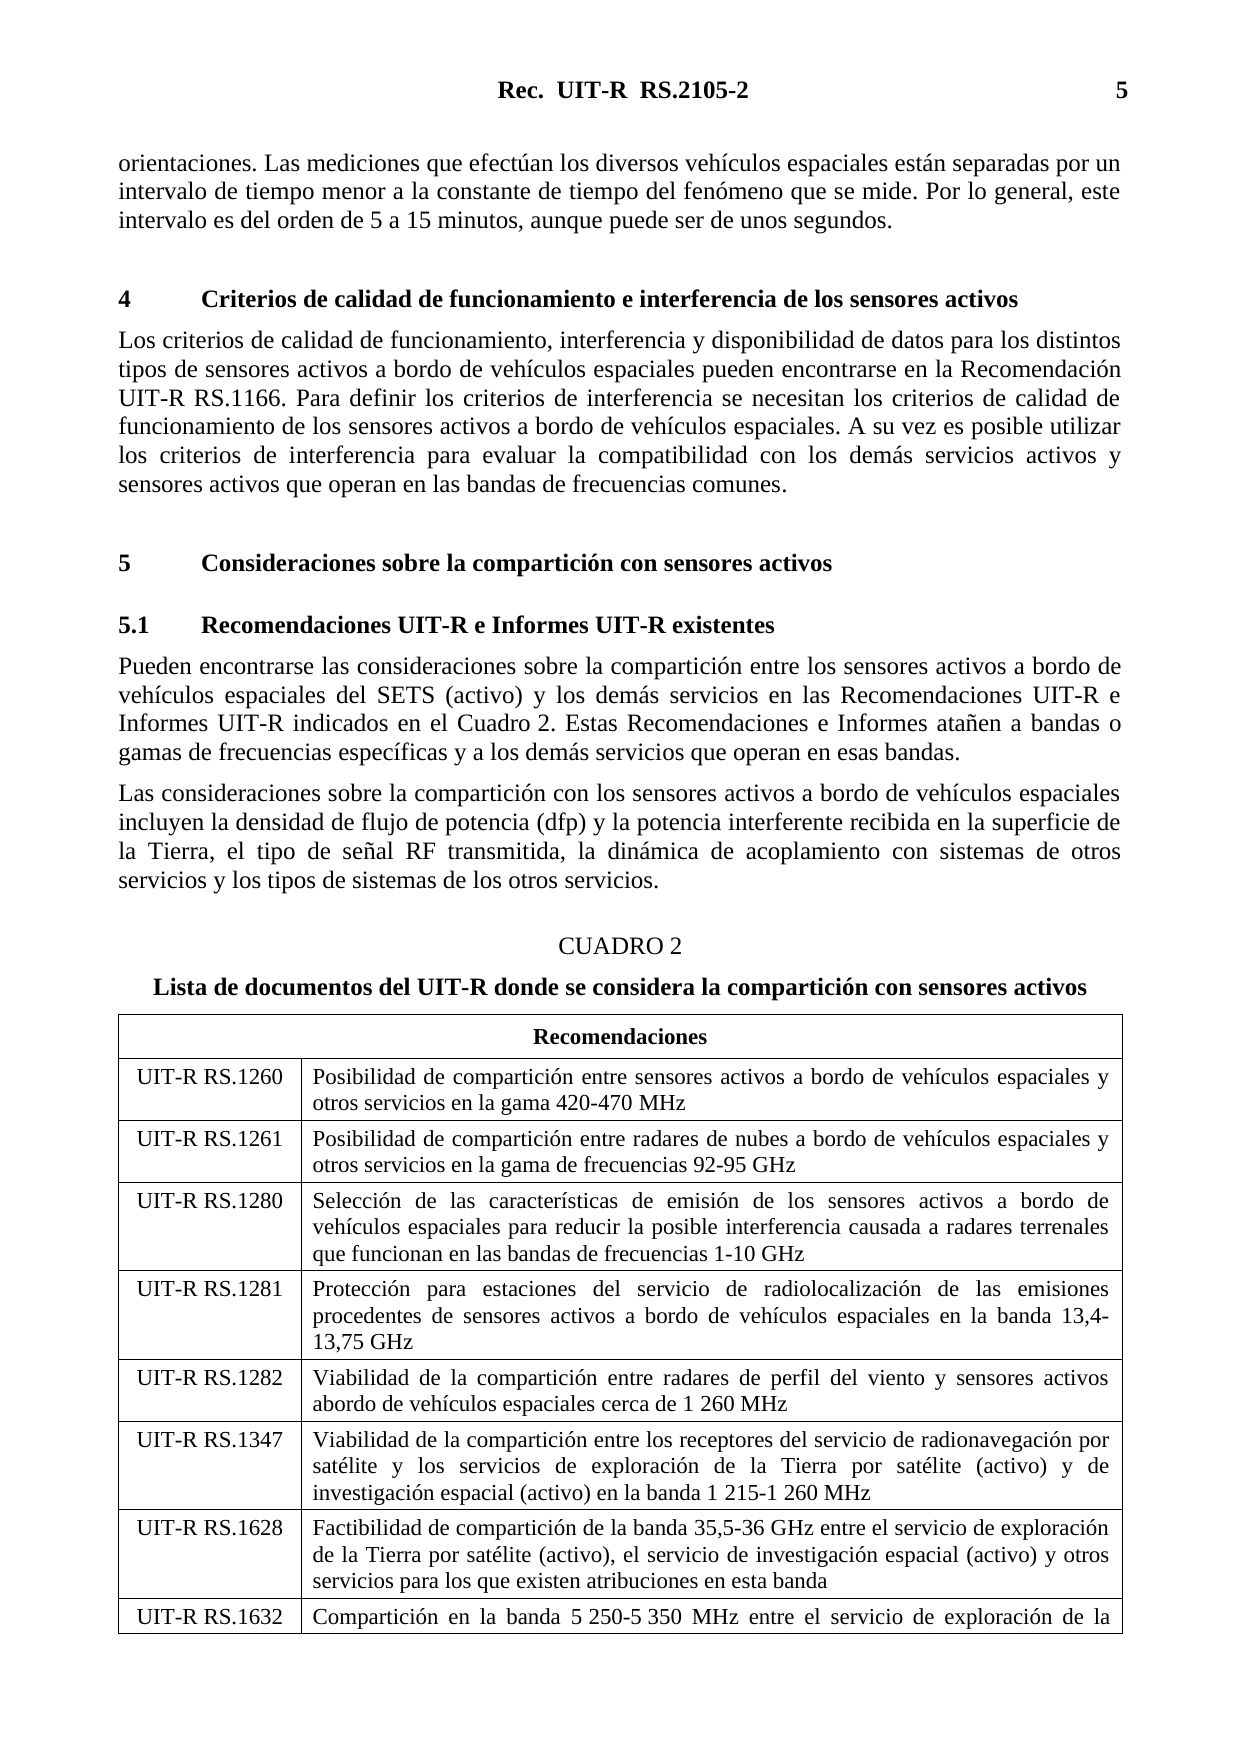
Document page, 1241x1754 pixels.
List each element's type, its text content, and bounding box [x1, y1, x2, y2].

table_cell UIT-R RS.1347 [119, 1422, 301, 1509]
table_cell UIT-R RS.1261 [119, 1121, 301, 1182]
table_cell Selección de las características de emisión de los sensores activos a bordo de vehículos espaciales para reducir la posible interferencia causada a radares terrenales que funcionan en las bandas de frecuencias 1-10 GHz [302, 1183, 1122, 1270]
text Las consideraciones sobre la compartición con los sensores activos a bordo de vehículos espaciales incluyen la densidad de flujo de potencia (dfp) y la potencia interferente recibida en la superficie de la Tierra, el tipo de señal RF transmitida, la dinámica de acoplamiento con sistemas de otros servicios y los tipos de sistemas de los otros servicios. [118, 778, 1122, 893]
table_cell Posibilidad de compartición entre sensores activos a bordo de vehículos espaciales y otros servicios en la gama 420-470 MHz [302, 1059, 1122, 1120]
text Pueden encontrarse las consideraciones sobre la compartición entre los sensores activos a bordo de vehículos espaciales del SETS (activo) y los demás servicios en las Recomendaciones UIT-R e Informes UIT-R indicados en el Cuadro 2. Estas Recomendaciones e Informes atañen a bandas o gamas de frecuencias específicas y a los demás servicios que operan en esas bandas. [118, 651, 1122, 766]
table_header Recomendaciones [119, 1015, 1122, 1058]
table_cell UIT-R RS.1260 [119, 1059, 301, 1120]
subtitle 5.1 Recomendaciones UIT-R e Informes UIT-R existentes [118, 610, 1122, 638]
table_cell UIT-R RS.1632 [119, 1599, 301, 1633]
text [118, 148, 1122, 234]
table_cell Protección para estaciones del servicio de radiolocalización de las emisiones procedentes de sensores activos a bordo de vehículos espaciales en la banda 13,4-13,75 GHz [302, 1271, 1122, 1359]
text CUADRO 2 [118, 931, 1122, 960]
subtitle 4 Criterios de calidad de funcionamiento e interferencia de los sensores activos [118, 284, 1122, 313]
table_cell UIT-R RS.1280 [119, 1183, 301, 1270]
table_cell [302, 1599, 1122, 1633]
subtitle 5 Consideraciones sobre la compartición con sensores activos [118, 548, 1122, 576]
table_cell Viabilidad de la compartición entre radares de perfil del viento y sensores activos abordo de vehículos espaciales cerca de 1 260 MHz [302, 1360, 1122, 1421]
title Lista de documentos del UIT-R donde se considera la compartición con sensores activos [118, 972, 1122, 1001]
table_cell UIT-R RS.1281 [119, 1271, 301, 1359]
table_cell UIT-R RS.1282 [119, 1360, 301, 1421]
table_cell Factibilidad de compartición de la banda 35,5-36 GHz entre el servicio de exploración de la Tierra por satélite (activo), el servicio de investigación espacial (activo) y otros servicios para los que existen atribuciones en esta banda [302, 1510, 1122, 1598]
table_cell UIT-R RS.1628 [119, 1510, 301, 1598]
table_cell Posibilidad de compartición entre radares de nubes a bordo de vehículos espaciales y otros servicios en la gama de frecuencias 92-95 GHz [302, 1121, 1122, 1182]
table_cell Viabilidad de la compartición entre los receptores del servicio de radionavegación por satélite y los servicios de exploración de la Tierra por satélite (activo) y de investigación espacial (activo) en la banda 1 215-1 260 MHz [302, 1422, 1122, 1509]
text Los criterios de calidad de funcionamiento, interferencia y disponibilidad de datos para los distintos tipos de sensores activos a bordo de vehículos espaciales pueden encontrarse en la Recomendación UIT-R RS.1166. Para definir los criterios de interferencia se necesitan los criterios de calidad de funcionamiento de los sensores activos a bordo de vehículos espaciales. A su vez es posible utilizar los criterios de interferencia para evaluar la compatibilidad con los demás servicios activos y sensores activos que operan en las bandas de frecuencias comunes. [118, 325, 1122, 498]
